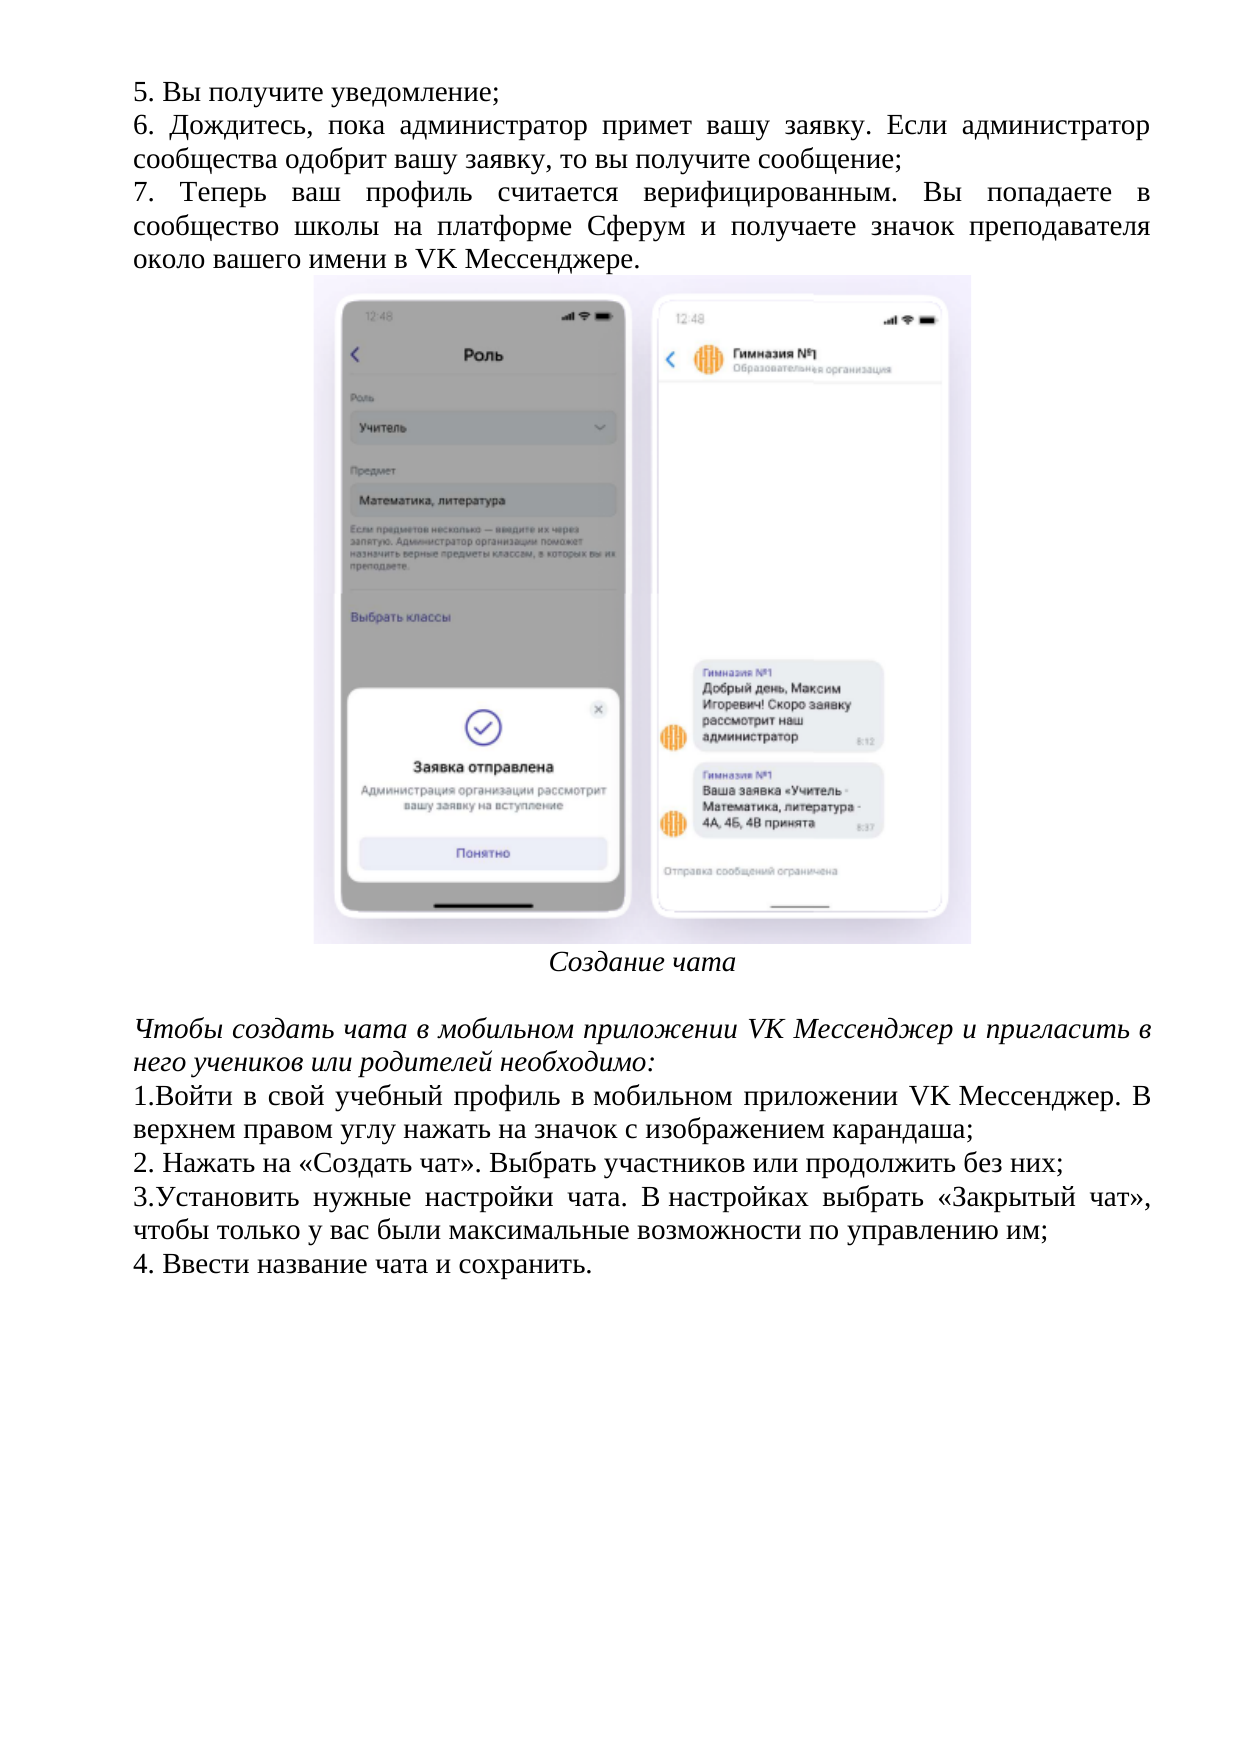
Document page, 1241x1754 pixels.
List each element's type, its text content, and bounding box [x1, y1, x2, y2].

text Чтобы создать чата в мобильном приложении VK Мессенджер и пригласить в него учеников или родителей необходимо: [133, 1011, 1152, 1078]
text 6. Дождитесь, пока администратор примет вашу заявку. Если администратор сообщества одобрит вашу заявку, то вы получите сообщение; [133, 107, 1152, 174]
picture [313, 275, 972, 944]
text 5. Вы получите уведомление; [133, 74, 1152, 107]
text Создание чата [133, 944, 1152, 977]
text 7. Теперь ваш профиль считается верифицированным. Вы попадаете в сообщество школы на платформе Сферум и получаете значок преподавателя около вашего имени в VK Мессенджере. [133, 174, 1152, 275]
text 3.Установить нужные настройки чата. В настройках выбрать «Закрытый чат», чтобы только у вас были максимальные возможности по управлению им; [133, 1179, 1152, 1246]
text 1.Войти в свой учебный профиль в мобильном приложении VK Мессенджер. В верхнем правом углу нажать на значок с изображением карандаша; [133, 1078, 1152, 1145]
text 4. Ввести название чата и сохранить. [133, 1246, 1152, 1279]
text 2. Нажать на «Создать чат». Выбрать участников или продолжить без них; [133, 1145, 1152, 1179]
